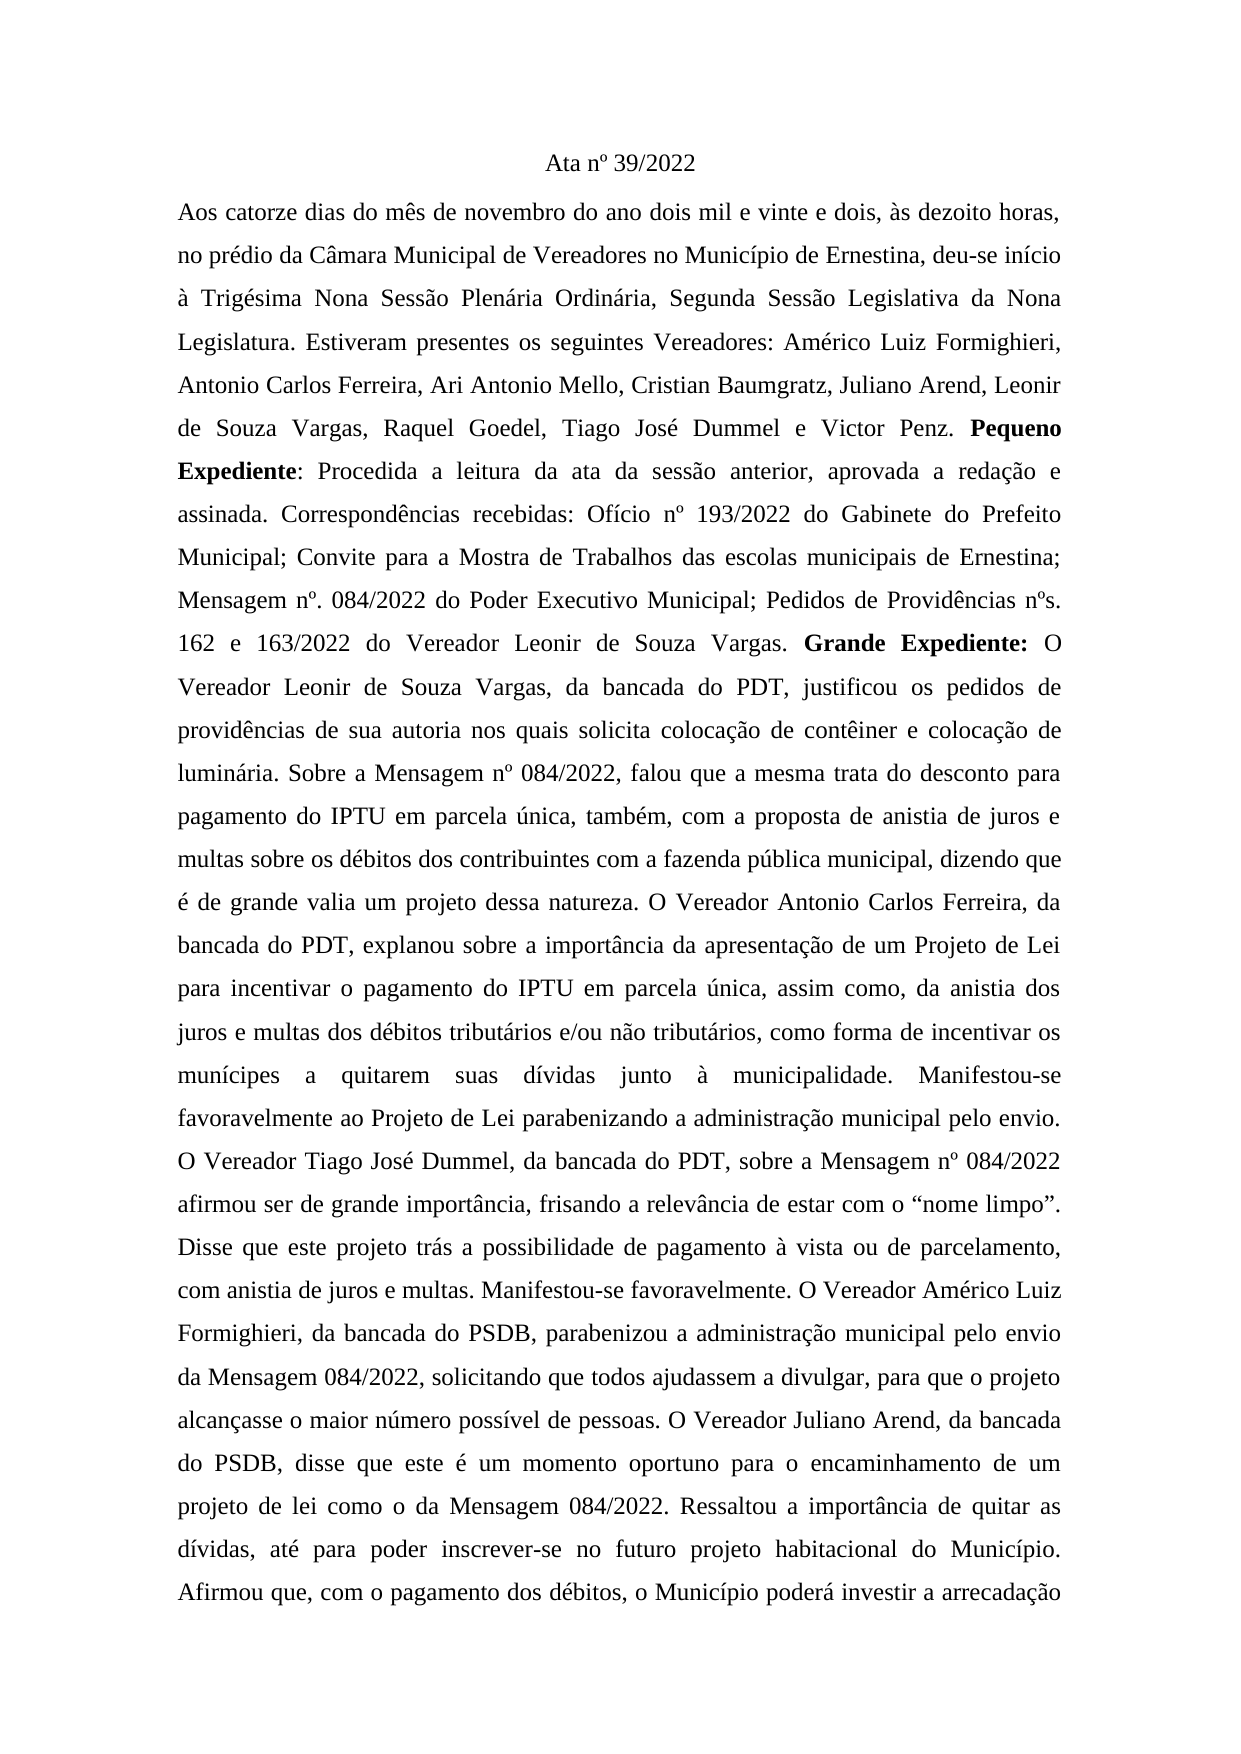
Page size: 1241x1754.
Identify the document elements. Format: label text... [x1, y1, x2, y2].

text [177, 197, 1062, 1606]
text Ata nº 39/2022 [177, 148, 1063, 176]
